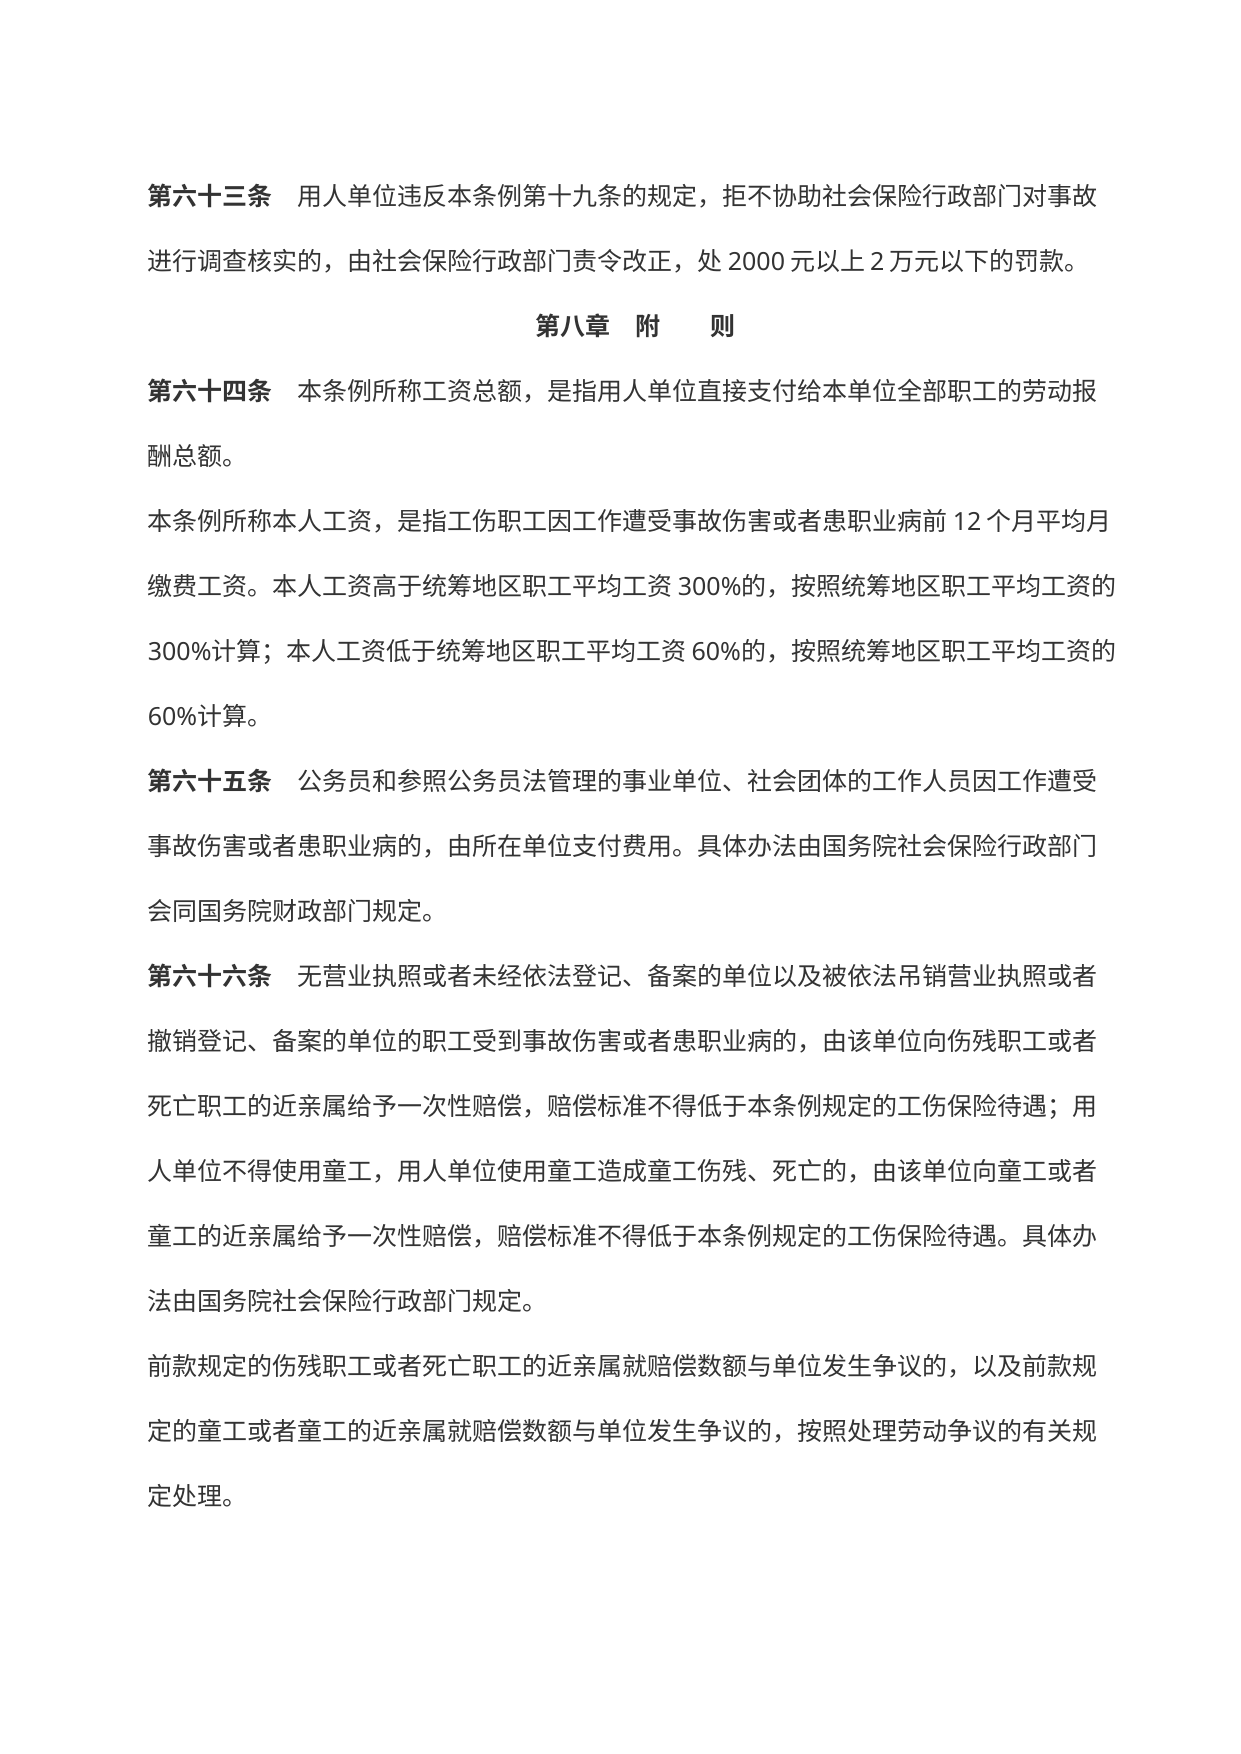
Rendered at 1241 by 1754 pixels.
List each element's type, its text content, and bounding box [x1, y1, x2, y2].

text 本条例所称本人工资，是指工伤职工因工作遭受事故伤害或者患职业病前12个月平均月缴费工资。本人工资高于统筹地区职工平均工资300%的，按照统筹地区职工平均工资的300%计算；本人工资低于统筹地区职工平均工资60%的，按照统筹地区职工平均工资的60%计算。 [148, 487, 1122, 747]
text 第六十三条 用人单位违反本条例第十九条的规定，拒不协助社会保险行政部门对事故进行调查核实的，由社会保险行政部门责令改正，处2000元以上2万元以下的罚款。 [148, 162, 1122, 292]
text 前款规定的伤残职工或者死亡职工的近亲属就赔偿数额与单位发生争议的，以及前款规定的童工或者童工的近亲属就赔偿数额与单位发生争议的，按照处理劳动争议的有关规定处理。 [148, 1332, 1122, 1527]
text 第六十四条 本条例所称工资总额，是指用人单位直接支付给本单位全部职工的劳动报酬总额。 [148, 357, 1122, 487]
text 第八章 附 则 [148, 292, 1122, 357]
text 第六十六条 无营业执照或者未经依法登记、备案的单位以及被依法吊销营业执照或者撤销登记、备案的单位的职工受到事故伤害或者患职业病的，由该单位向伤残职工或者死亡职工的近亲属给予一次性赔偿，赔偿标准不得低于本条例规定的工伤保险待遇；用人单位不得使用童工，用人单位使用童工造成童工伤残、死亡的，由该单位向童工或者童工的近亲属给予一次性赔偿，赔偿标准不得低于本条例规定的工伤保险待遇。具体办法由国务院社会保险行政部门规定。 [148, 942, 1122, 1332]
text 第六十五条 公务员和参照公务员法管理的事业单位、社会团体的工作人员因工作遭受事故伤害或者患职业病的，由所在单位支付费用。具体办法由国务院社会保险行政部门会同国务院财政部门规定。 [148, 747, 1122, 942]
